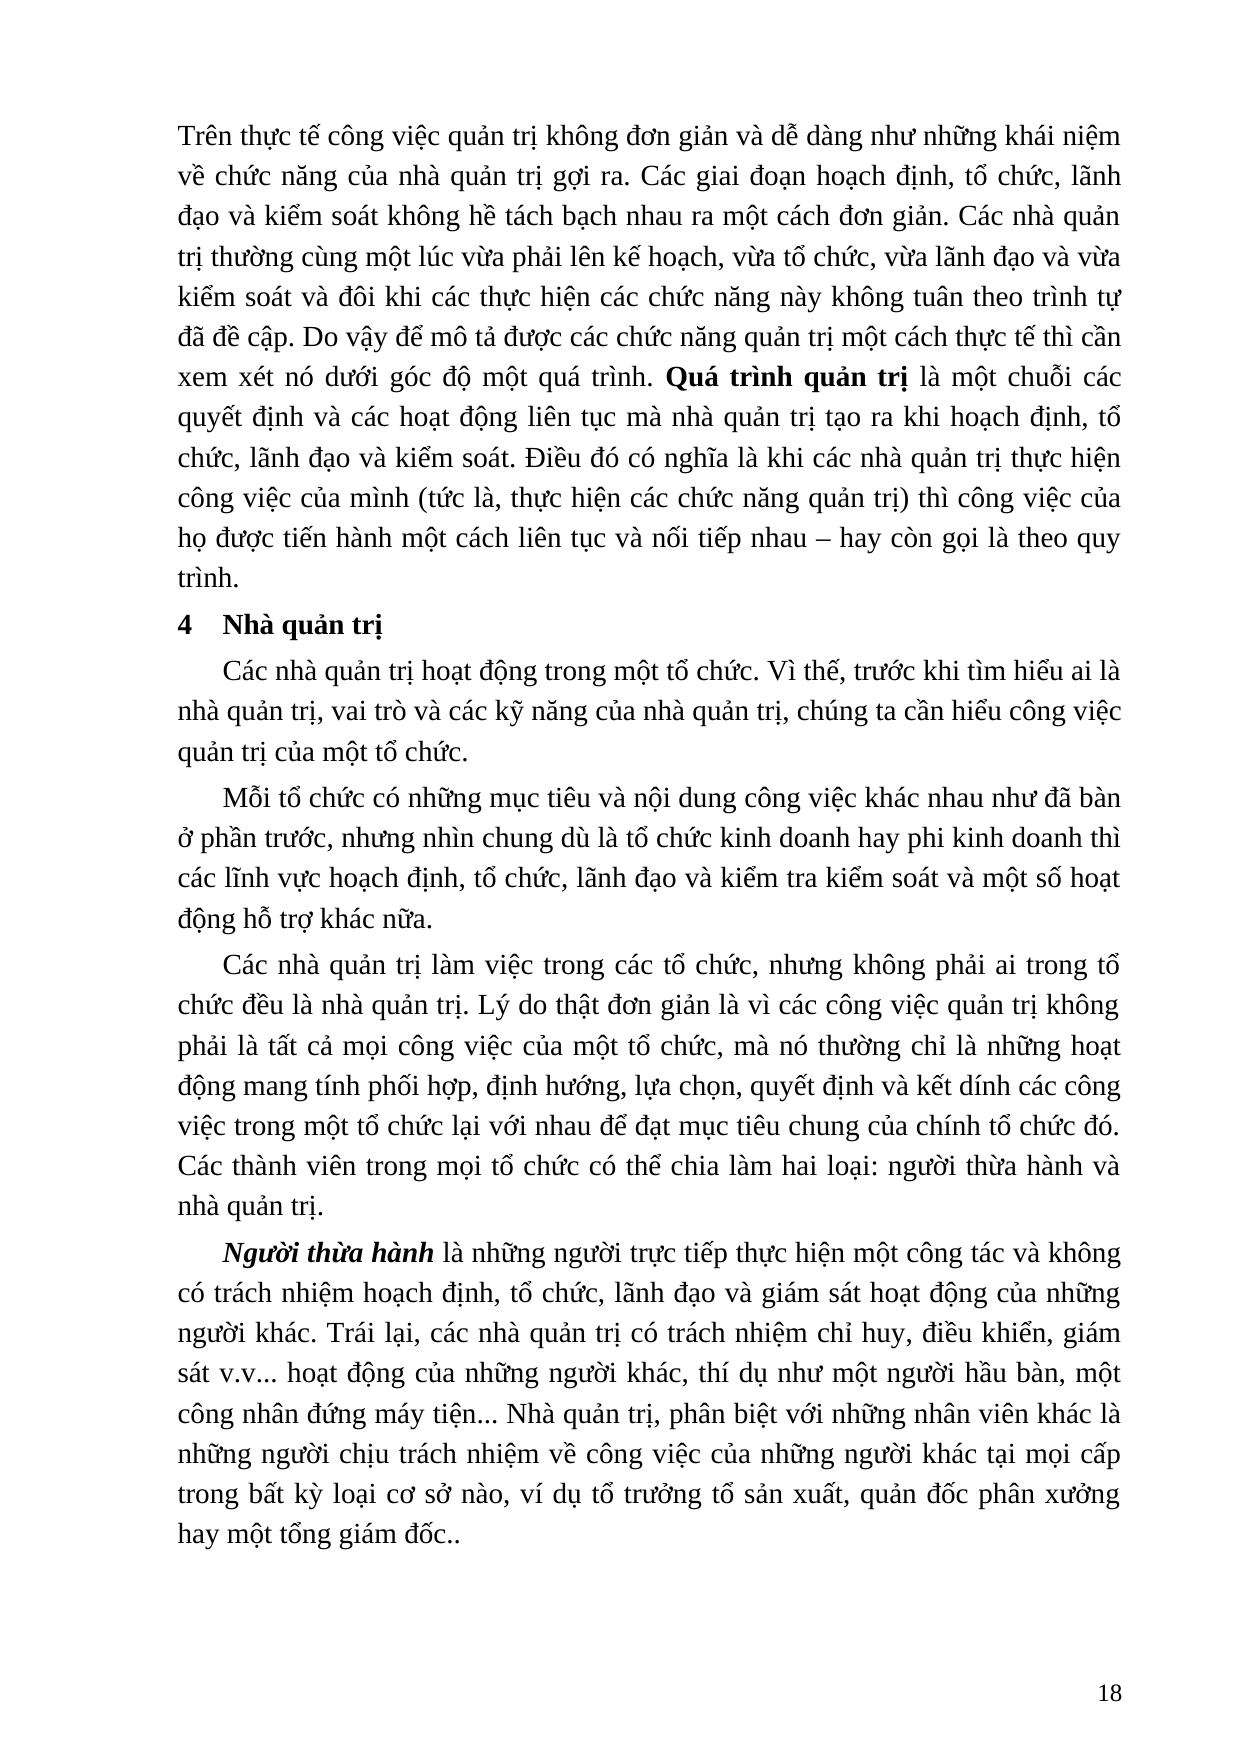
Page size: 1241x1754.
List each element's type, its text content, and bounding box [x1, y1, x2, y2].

subtitle Nhà quản trị [177, 607, 1122, 640]
text Người thừa hành là những người trực tiếp thực hiện một công tác và không có trách nhiệm hoạch định, tổ chức, lãnh đạo và giám sát hoạt động của những người khác. Trái lại, các nhà quản trị có trách nhiệm chỉ huy, điều khiển, giám sát v.v... hoạt động của những người khác, thí dụ như một người hầu bàn, một công nhân đứng máy tiện... Nhà quản trị, phân biệt với những nhân viên khác là những người chịu trách nhiệm về công việc của những người khác tại mọi cấp trong bất kỳ loại cơ sở nào, ví dụ tổ trưởng tổ sản xuất, quản đốc phân xưởng hay một tổng giám đốc.. [177, 1235, 1122, 1550]
text Mỗi tổ chức có những mục tiêu và nội dung công việc khác nhau như đã bàn ở phần trước, nhưng nhìn chung dù là tổ chức kinh doanh hay phi kinh doanh thì các lĩnh vực hoạch định, tổ chức, lãnh đạo và kiểm tra kiểm soát và một số hoạt động hỗ trợ khác nữa. [177, 780, 1122, 934]
text Các nhà quản trị hoạt động trong một tổ chức. Vì thế, trước khi tìm hiểu ai là nhà quản trị, vai trò và các kỹ năng của nhà quản trị, chúng ta cần hiểu công việc quản trị của một tổ chức. [177, 653, 1122, 767]
text Trên thực tế công việc quản trị không đơn giản và dễ dàng như những khái niệm về chức năng của nhà quản trị gợi ra. Các giai đoạn hoạch định, tổ chức, lãnh đạo và kiểm soát không hề tách bạch nhau ra một cách đơn giản. Các nhà quản trị thường cùng một lúc vừa phải lên kế hoạch, vừa tổ chức, vừa lãnh đạo và vừa kiểm soát và đôi khi các thực hiện các chức năng này không tuân theo trình tự đã đề cập. Do vậy để mô tả được các chức năng quản trị một cách thực tế thì cần xem xét nó dưới góc độ một quá trình. Quá trình quản trị là một chuỗi các quyết định và các hoạt động liên tục mà nhà quản trị tạo ra khi hoạch định, tổ chức, lãnh đạo và kiểm soát. Điều đó có nghĩa là khi các nhà quản trị thực hiện công việc của mình (tức là, thực hiện các chức năng quản trị) thì công việc của họ được tiến hành một cách liên tục và nối tiếp nhau – hay còn gọi là theo quy trình. [177, 118, 1122, 594]
text Các nhà quản trị làm việc trong các tổ chức, nhưng không phải ai trong tổ chức đều là nhà quản trị. Lý do thật đơn giản là vì các công việc quản trị không phải là tất cả mọi công việc của một tổ chức, mà nó thường chỉ là những hoạt động mang tính phối hợp, định hướng, lựa chọn, quyết định và kết dính các công việc trong một tổ chức lại với nhau để đạt mục tiêu chung của chính tổ chức đó. Các thành viên trong mọi tổ chức có thể chia làm hai loại: người thừa hành và nhà quản trị. [177, 947, 1122, 1222]
